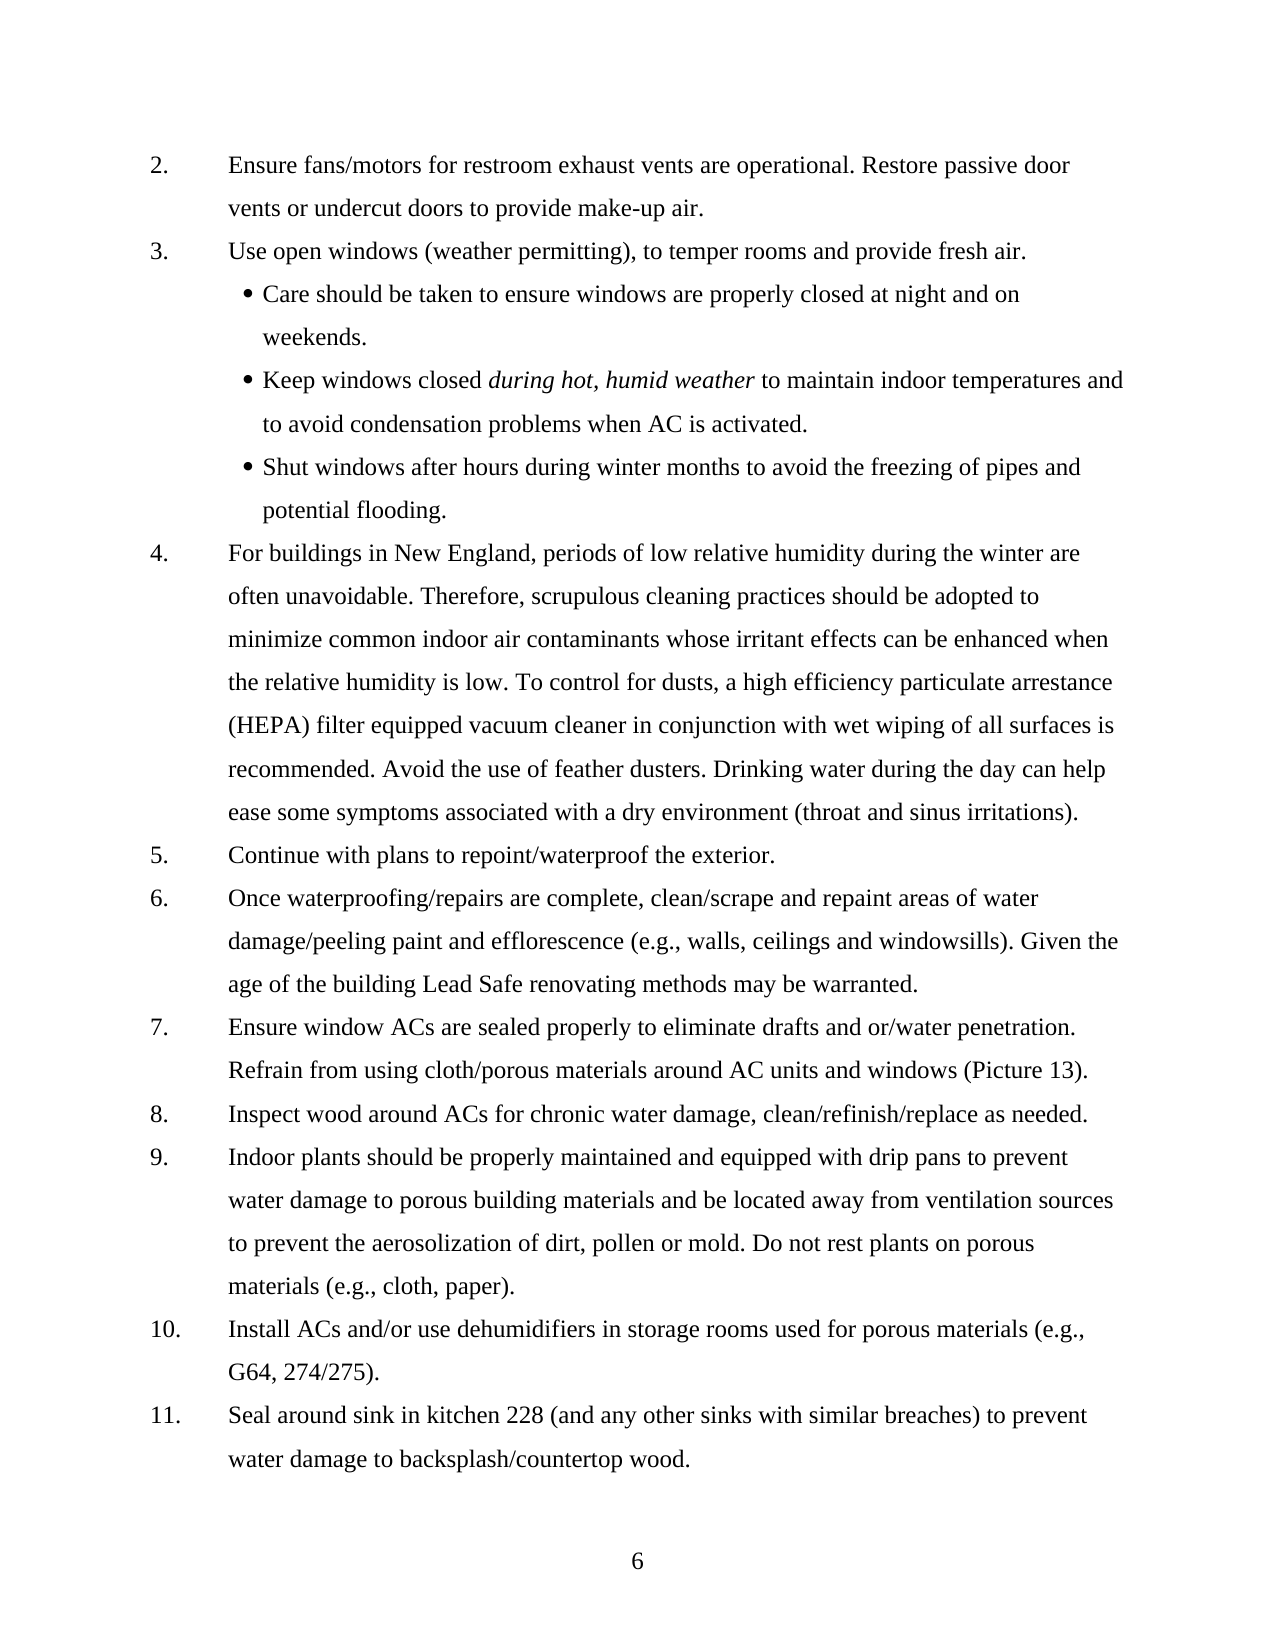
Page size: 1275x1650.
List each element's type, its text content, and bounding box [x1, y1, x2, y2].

list Use open windows (weather permitting), to temper rooms and provide fresh air. [150, 236, 1125, 265]
list Ensure fans/motors for restroom exhaust vents are operational. Restore passive door vents or undercut doors to provide make-up air. [150, 150, 1125, 222]
list Once waterproofing/repairs are complete, clean/scrape and repaint areas of water damage/peeling paint and efflorescence (e.g., walls, ceilings and windowsills). Given the age of the building Lead Safe renovating methods may be warranted. [150, 883, 1125, 998]
list Continue with plans to repoint/waterproof the exterior. [150, 840, 1125, 869]
list For buildings in New England, periods of low relative humidity during the winter are often unavoidable. Therefore, scrupulous cleaning practices should be adopted to minimize common indoor air contaminants whose irritant effects can be enhanced when the relative humidity is low. To control for dusts, a high efficiency particulate arrestance (HEPA) filter equipped vacuum cleaner in conjunction with wet wiping of all surfaces is recommended. Avoid the use of feather dusters. Drinking water during the day can help ease some symptoms associated with a dry environment (throat and sinus irritations). [150, 538, 1125, 826]
list Ensure window ACs are sealed properly to eliminate drafts and or/water penetration. Refrain from using cloth/porous materials around AC units and windows (Picture 13). [150, 1012, 1125, 1084]
list Inspect wood around ACs for chronic water damage, clean/refinish/replace as needed. [150, 1099, 1125, 1127]
list Care should be taken to ensure windows are properly closed at night and on weekends. [244, 279, 1125, 351]
list Seal around sink in kitchen 228 (and any other sinks with similar breaches) to prevent water damage to backsplash/countertop wood. [150, 1401, 1125, 1472]
list Install ACs and/or use dehumidifiers in storage rooms used for porous materials (e.g., G64, 274/275). [150, 1314, 1125, 1386]
list Keep windows closed during hot, humid weather to maintain indoor temperatures and to avoid condensation problems when AC is activated. [244, 366, 1125, 437]
list Indoor plants should be properly maintained and equipped with drip pans to prevent water damage to porous building materials and be located away from ventilation sources to prevent the aerosolization of dirt, pollen or mold. Do not rest plants on porous materials (e.g., cloth, paper). [150, 1142, 1125, 1300]
list Shut windows after hours during winter months to avoid the freezing of pipes and potential flooding. [244, 452, 1125, 524]
